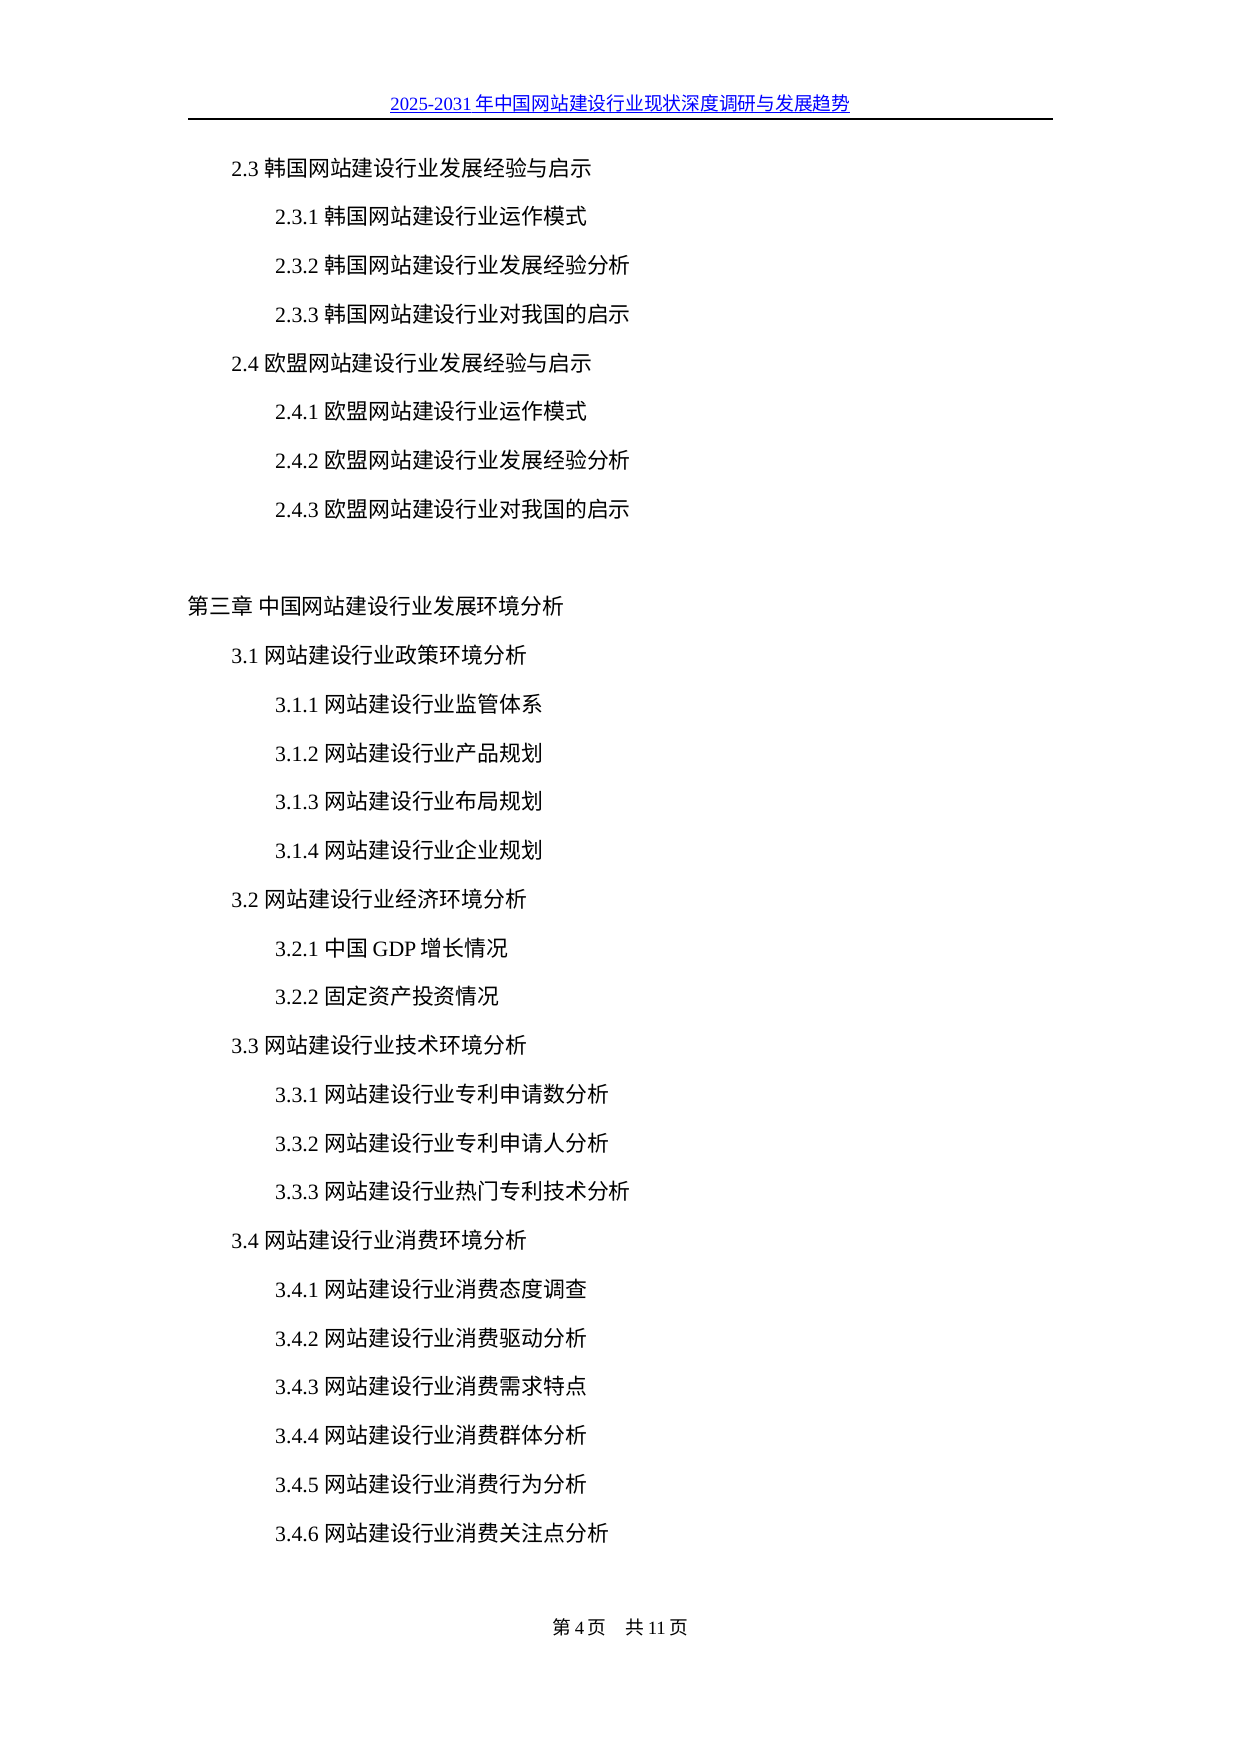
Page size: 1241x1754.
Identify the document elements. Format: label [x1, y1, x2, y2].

text [187, 150, 1053, 1548]
